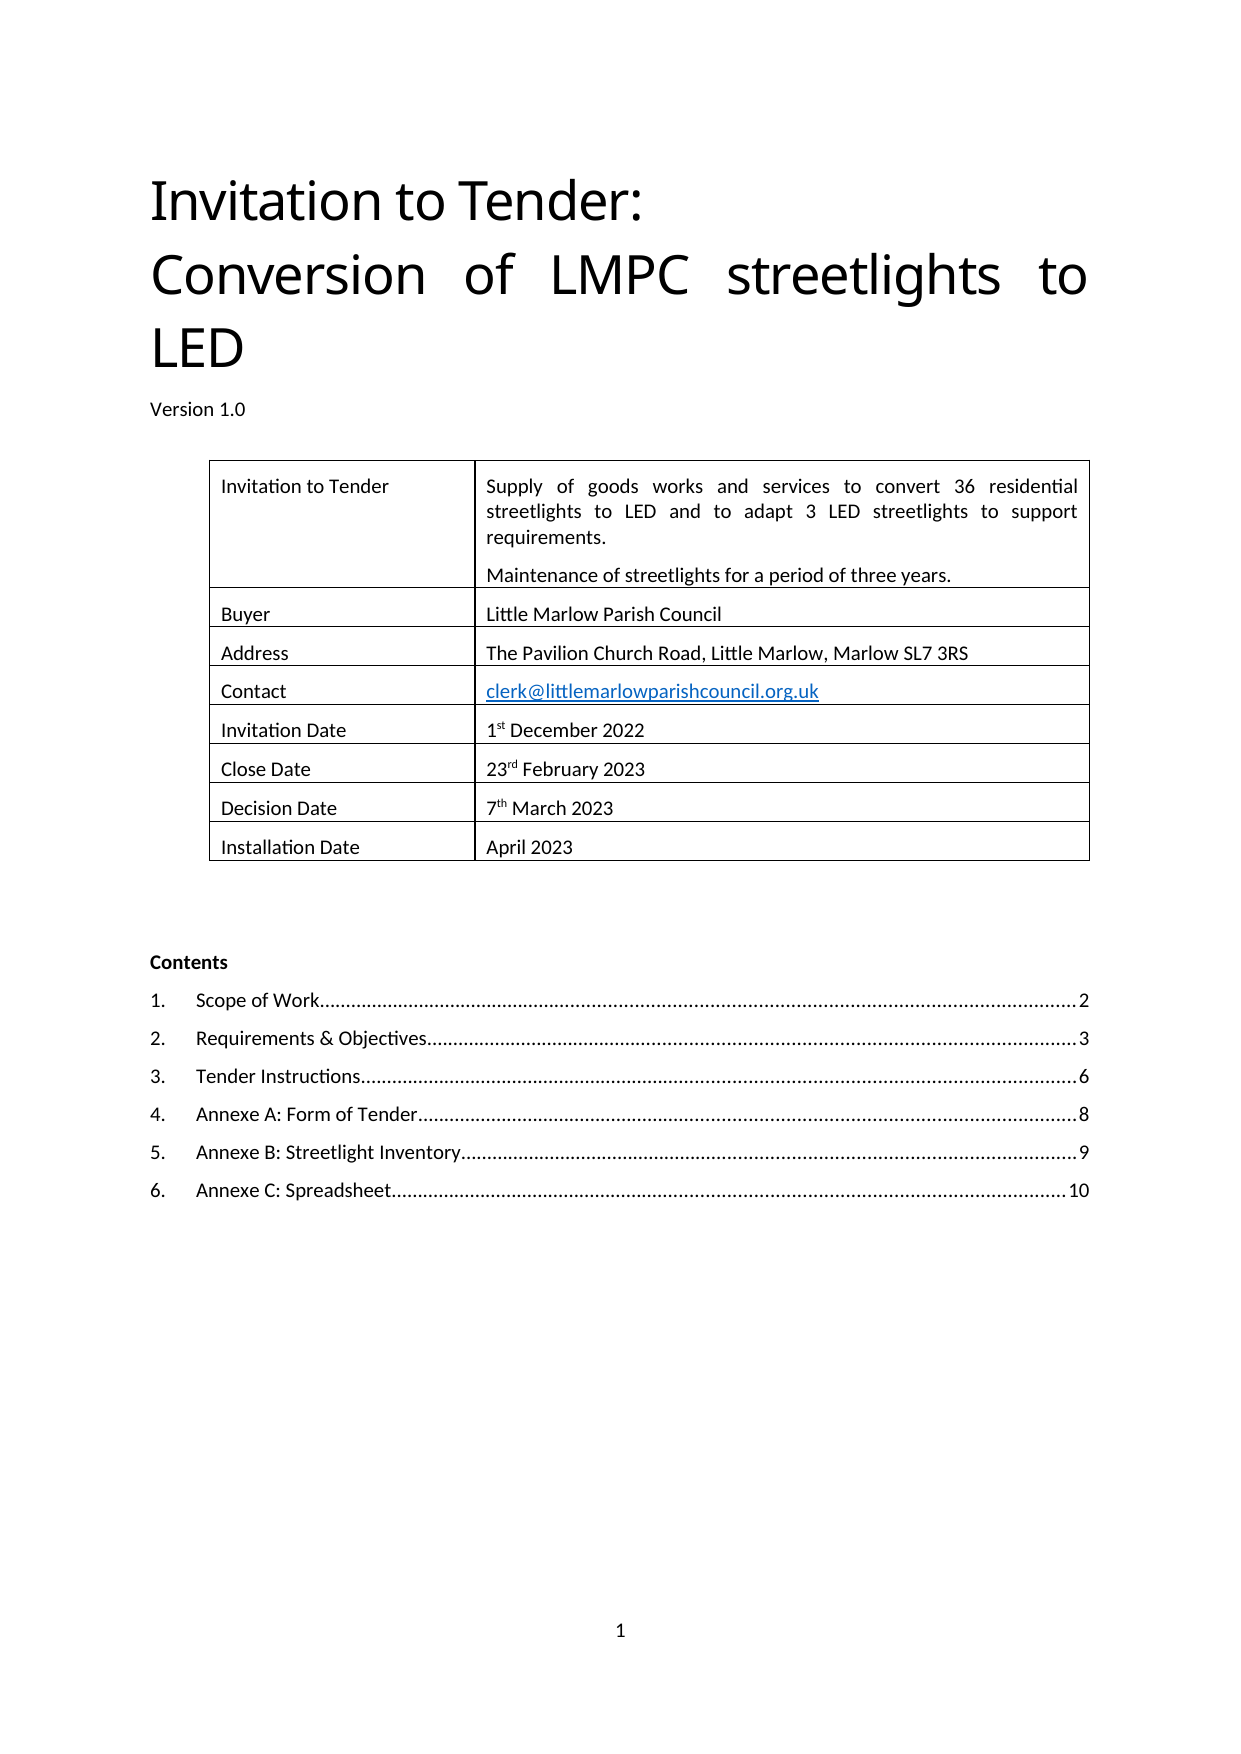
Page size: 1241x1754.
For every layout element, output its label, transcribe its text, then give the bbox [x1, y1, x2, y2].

text Version 1.0 [150, 396, 1090, 422]
table_cell April 2023 [476, 822, 1089, 860]
text 2. Requirements & Objectives 3 [150, 1025, 1090, 1051]
title Conversion of LMPC streetlights to LED [150, 236, 1090, 384]
table_cell Invitation Date [210, 705, 474, 743]
table_cell Buyer [210, 588, 474, 626]
table_cell clerk@littlemarlowparishcouncil.org.uk [476, 666, 1089, 704]
text 6. Annexe C: Spreadsheet 10 [150, 1177, 1090, 1202]
table_cell Little Marlow Parish Council [476, 588, 1089, 626]
table_cell 1st December 2022 [476, 705, 1089, 743]
text Contents [150, 949, 1090, 975]
table_cell Contact [210, 666, 474, 704]
table_cell Decision Date [210, 783, 474, 821]
table_header Supply of goods works and services to convert 36 residential streetlights to LED and to adapt 3 LED streetlights to support requirements. Maintenance of streetlights for a period of three years. [476, 461, 1089, 587]
text 4. Annexe A: Form of Tender 8 [150, 1101, 1090, 1126]
table_cell 23rd February 2023 [476, 744, 1089, 782]
title Invitation to Tender: [150, 162, 1090, 236]
table_cell Close Date [210, 744, 474, 782]
table_cell Installation Date [210, 822, 474, 860]
table_cell The Pavilion Church Road, Little Marlow, Marlow SL7 3RS [476, 627, 1089, 665]
table_header Invitation to Tender [210, 461, 474, 587]
text 1. Scope of Work 2 [150, 987, 1090, 1013]
table_cell Address [210, 627, 474, 665]
text 3. Tender Instructions 6 [150, 1063, 1090, 1088]
table_cell 7th March 2023 [476, 783, 1089, 821]
text 5. Annexe B: Streetlight Inventory 9 [150, 1139, 1090, 1164]
